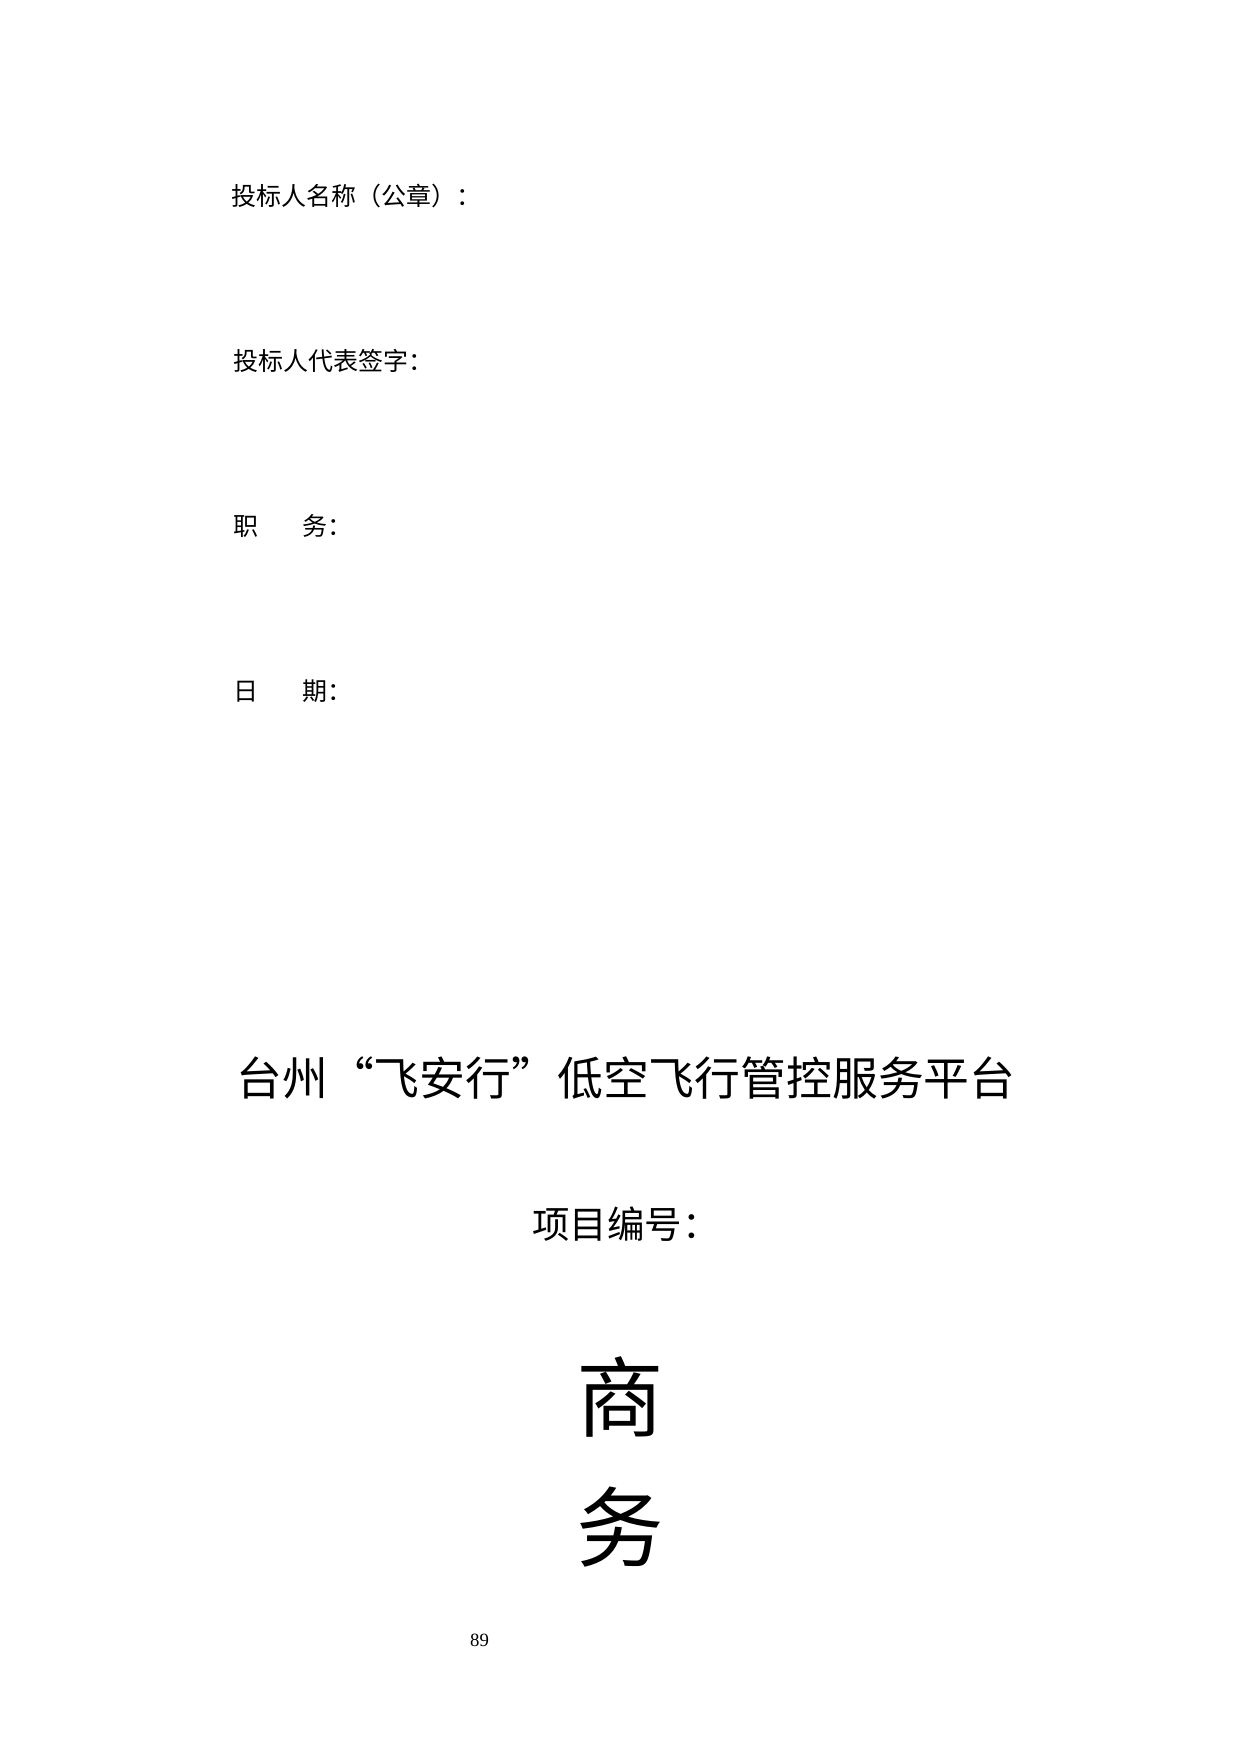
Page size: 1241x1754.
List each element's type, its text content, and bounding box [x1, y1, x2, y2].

text 项目编号： [187, 1190, 1064, 1255]
text 投标人名称（公章）： [231, 162, 1053, 227]
text 台州“飞安行”低空飞行管控服务平台 [187, 1027, 1064, 1124]
text 投标人代表签字： [187, 327, 1053, 392]
text 商 [187, 1327, 1053, 1457]
text 日 期： [187, 657, 1053, 722]
text 务 [187, 1457, 1053, 1587]
text 职 务： [187, 492, 1053, 557]
